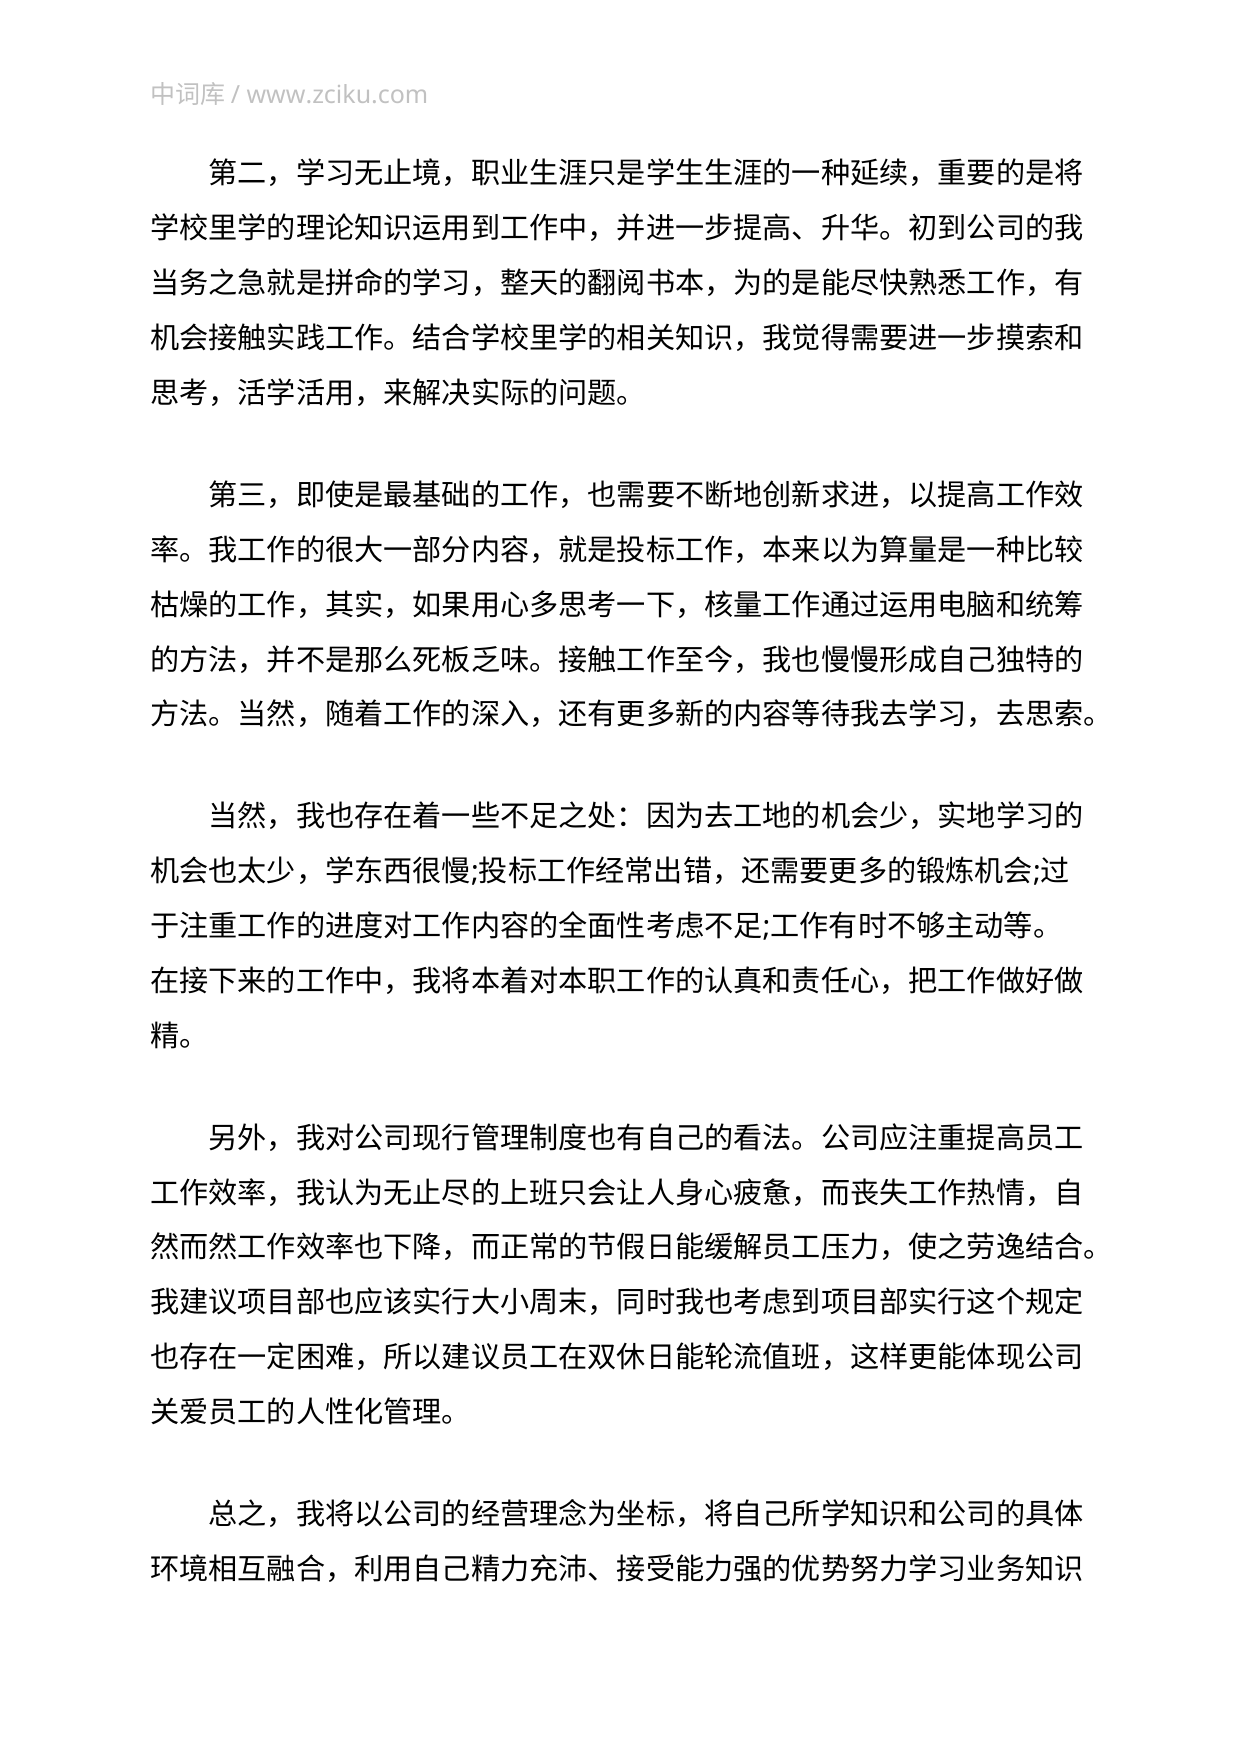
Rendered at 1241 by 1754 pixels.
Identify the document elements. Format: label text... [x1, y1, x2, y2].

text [150, 1491, 1090, 1588]
text 第二，学习无止境，职业生涯只是学生生涯的一种延续，重要的是将学校里学的理论知识运用到工作中，并进一步提高、升华。初到公司的我当务之急就是拼命的学习，整天的翻阅书本，为的是能尽快熟悉工作，有机会接触实践工作。结合学校里学的相关知识，我觉得需要进一步摸索和思考，活学活用，来解决实际的问题。 [150, 150, 1090, 412]
text 当然，我也存在着一些不足之处：因为去工地的机会少，实地学习的机会也太少，学东西很慢;投标工作经常出错，还需要更多的锻炼机会;过于注重工作的进度对工作内容的全面性考虑不足;工作有时不够主动等。在接下来的工作中，我将本着对本职工作的认真和责任心，把工作做好做精。 [150, 793, 1090, 1055]
text 另外，我对公司现行管理制度也有自己的看法。公司应注重提高员工工作效率，我认为无止尽的上班只会让人身心疲惫，而丧失工作热情，自然而然工作效率也下降，而正常的节假日能缓解员工压力，使之劳逸结合。我建议项目部也应该实行大小周末，同时我也考虑到项目部实行这个规定也存在一定困难，所以建议员工在双休日能轮流值班，这样更能体现公司关爱员工的人性化管理。 [150, 1114, 1090, 1431]
text 第三，即使是最基础的工作，也需要不断地创新求进，以提高工作效率。我工作的很大一部分内容，就是投标工作，本来以为算量是一种比较枯燥的工作，其实，如果用心多思考一下，核量工作通过运用电脑和统筹的方法，并不是那么死板乏味。接触工作至今，我也慢慢形成自己独特的方法。当然，随着工作的深入，还有更多新的内容等待我去学习，去思索。 [150, 471, 1090, 733]
